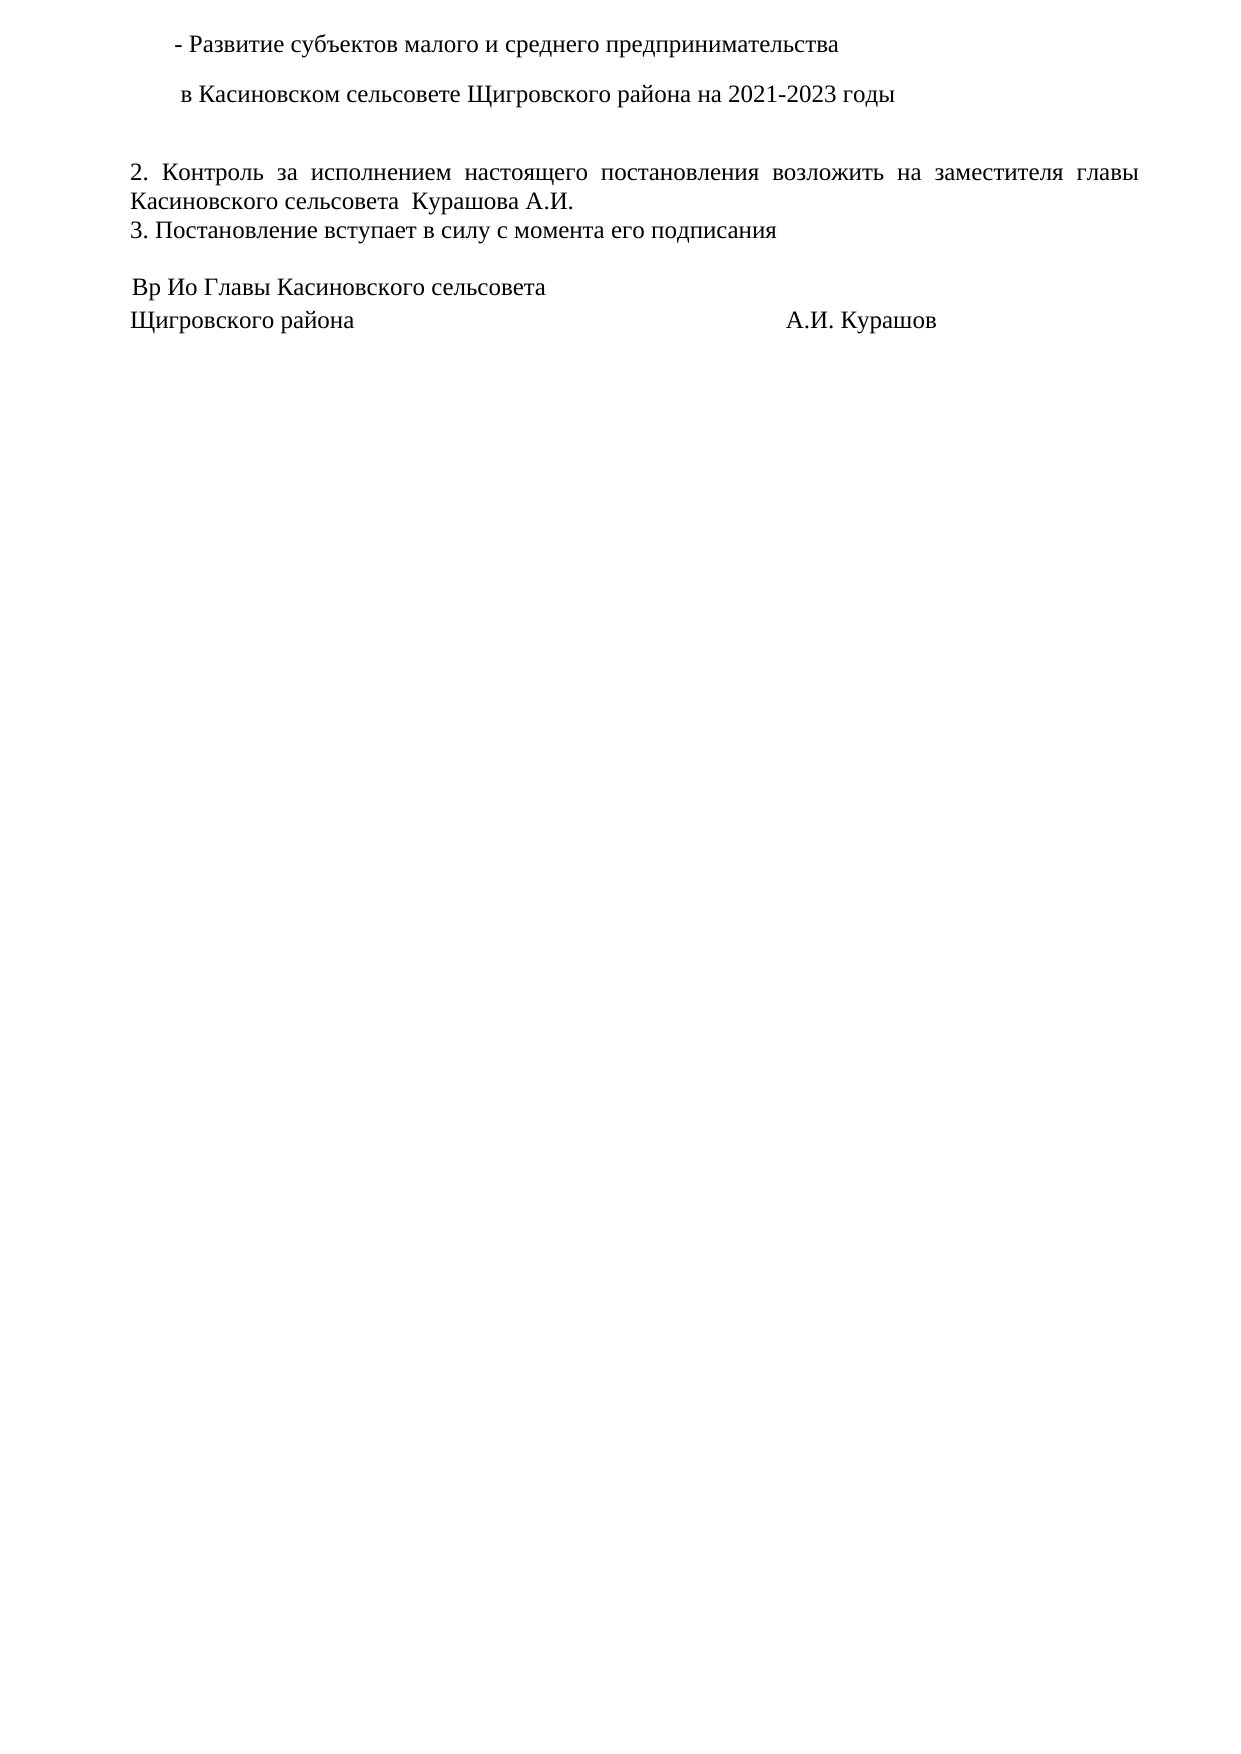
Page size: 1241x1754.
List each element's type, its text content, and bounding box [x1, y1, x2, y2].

text 3. Постановление вступает в силу с момента его подписания [130, 215, 1140, 244]
text 2. Контроль за исполнением настоящего постановления возложить на заместителя главы Касиновского сельсовета Курашова А.И. [130, 157, 1140, 215]
text Щигровского района А.И. Курашов [130, 306, 1140, 334]
text - Развитие субъектов малого и среднего предпринимательства [100, 29, 1140, 58]
text Вр Ио Главы Касиновского сельсовета [100, 272, 1140, 301]
text в Касиновском сельсовете Щигровского района на 2021-2023 годы [100, 79, 1140, 108]
